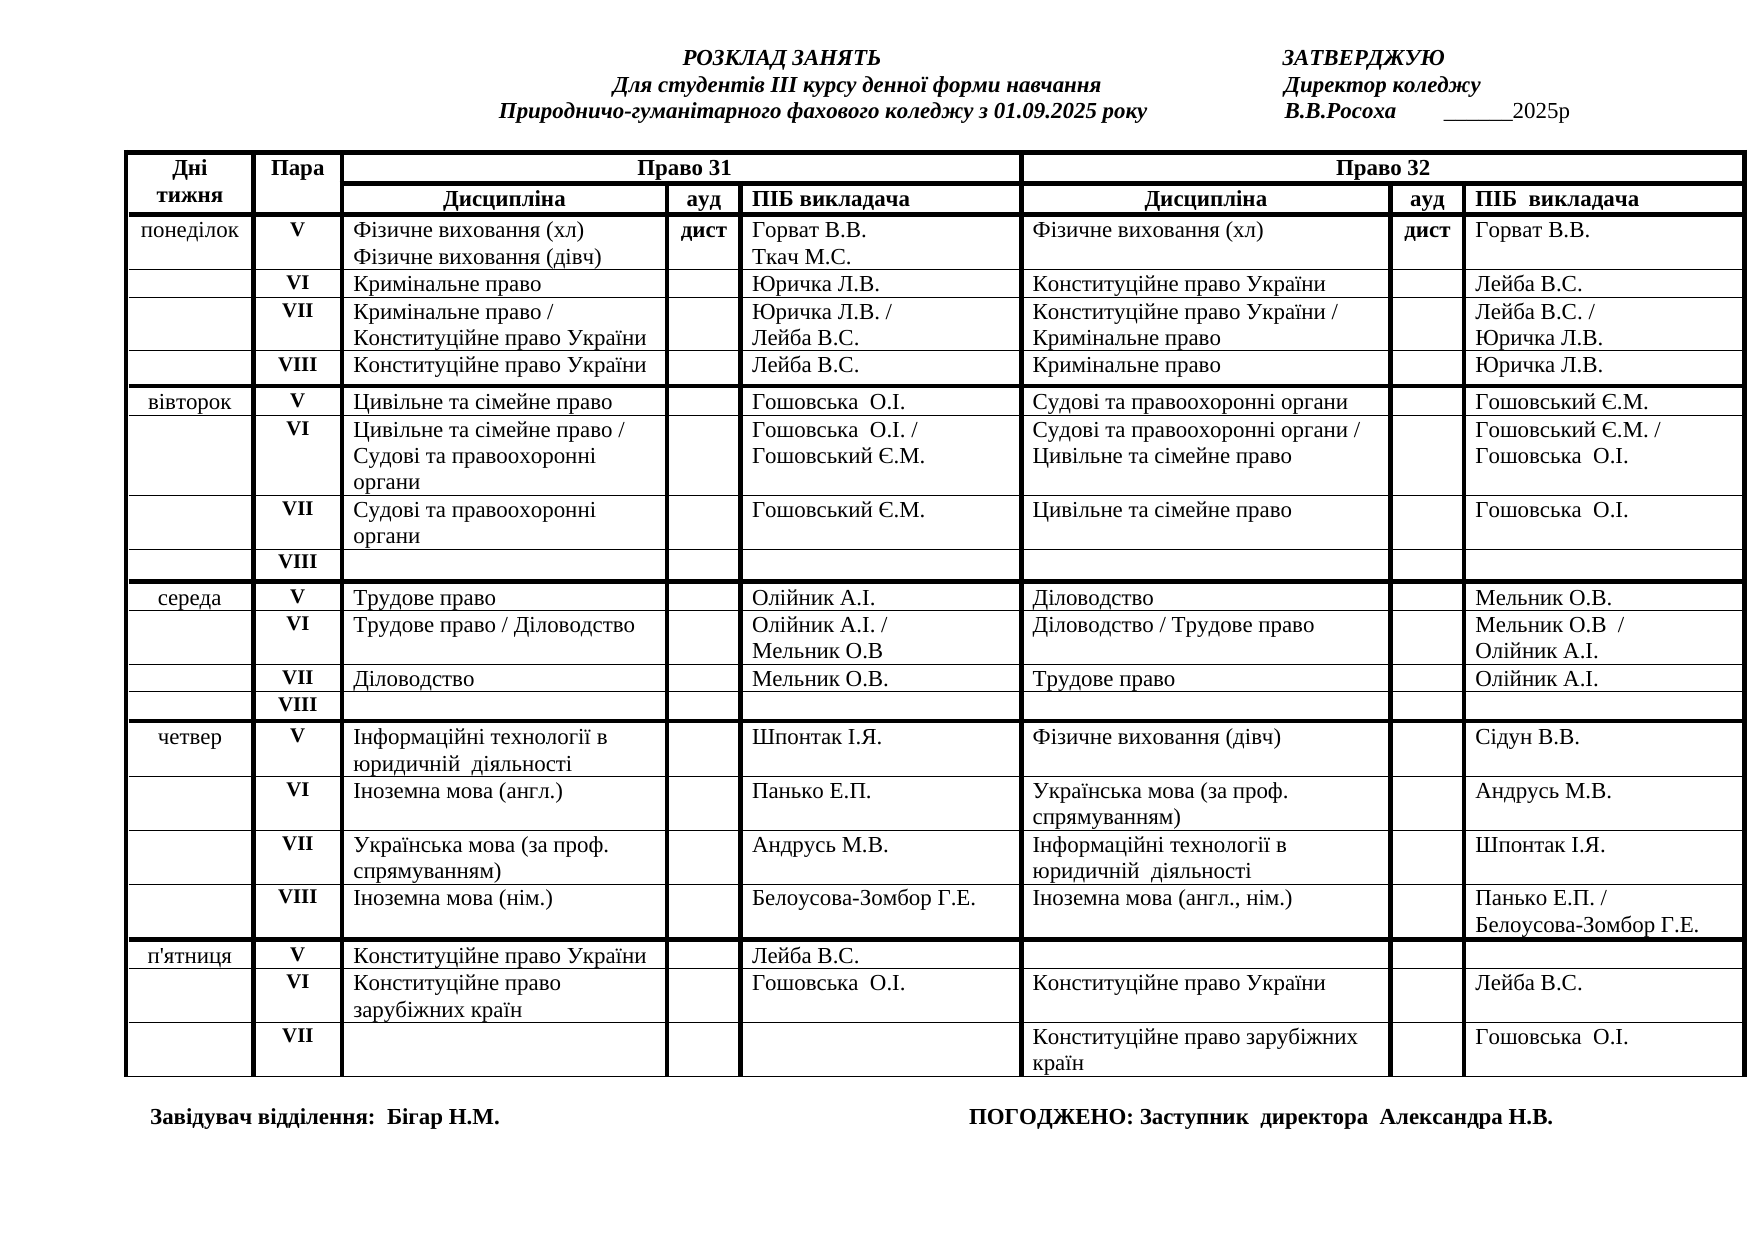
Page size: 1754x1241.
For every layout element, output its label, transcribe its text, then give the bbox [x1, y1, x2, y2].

table_cell Дисципліна [344, 186, 665, 212]
table_cell [743, 1023, 1019, 1076]
table_cell [1466, 942, 1742, 968]
text Для студентів ІІІ курсу денної форми навчання Директор коледжу [150, 71, 1604, 97]
table_cell [669, 831, 738, 883]
table_cell Панько Е.П. [743, 777, 1019, 830]
table_cell Конституційне право України / Кримінальне право [1024, 298, 1388, 350]
table_cell [1466, 550, 1742, 579]
table_header Право 31 [344, 155, 1019, 181]
table_cell [669, 416, 738, 495]
table_cell Юричка Л.В. / Лейба В.С. [743, 298, 1019, 350]
table_cell Юричка Л.В. [743, 270, 1019, 297]
table_cell [669, 550, 738, 579]
table_header Дні тижня [128, 155, 251, 212]
table_cell VІІ [256, 496, 340, 548]
table_cell ауд [669, 186, 738, 212]
table_cell Лейба В.С. [1466, 969, 1742, 1022]
table_cell Діловодство [1024, 584, 1388, 610]
table_cell Олійник А.І. / Мельник О.В [743, 611, 1019, 664]
table_cell [128, 416, 251, 495]
table_cell [128, 969, 251, 1022]
table_cell VІІІ [256, 351, 340, 383]
table_cell Панько Е.П. / Белоусова-Зомбор Г.Е. [1466, 885, 1742, 937]
table_cell Юричка Л.В. [1466, 351, 1742, 383]
table_cell V [256, 723, 340, 776]
table_header Пара [256, 155, 340, 212]
table_cell Белоусова-Зомбор Г.Е. [743, 885, 1019, 937]
table_cell V [256, 942, 340, 968]
table_cell [669, 496, 738, 548]
table_cell VІ [256, 969, 340, 1022]
table_cell Гошовський Є.М. [743, 496, 1019, 548]
table_cell [128, 550, 251, 579]
table_cell Судові та правоохоронні органи / Цивільне та сімейне право [1024, 416, 1388, 495]
table_cell Олійник А.І. [743, 584, 1019, 610]
table_cell Андрусь М.В. [1466, 777, 1742, 830]
table_cell Шпонтак І.Я. [1466, 831, 1742, 883]
table_cell [1024, 550, 1388, 579]
table_cell Цивільне та сімейне право [1024, 496, 1388, 548]
table_cell [1466, 692, 1742, 718]
table_cell Гошовський Є.М. [1466, 388, 1742, 414]
table_cell VІІІ [256, 692, 340, 718]
table_cell Мельник О.В / Олійник А.І. [1466, 611, 1742, 664]
table_cell [1393, 969, 1462, 1022]
table_cell Конституційне право зарубіжних країн [1024, 1023, 1388, 1076]
table_cell Шпонтак І.Я. [743, 723, 1019, 776]
table_cell [128, 885, 251, 937]
table_cell [128, 270, 251, 297]
table_cell Лейба В.С. [743, 351, 1019, 383]
table_cell Фізичне виховання (дівч) [1024, 723, 1388, 776]
table_cell п'ятниця [128, 938, 251, 968]
table_cell VІ [256, 270, 340, 297]
table_cell Лейба В.С. / Юричка Л.В. [1466, 298, 1742, 350]
table_cell Кримінальне право [1024, 351, 1388, 383]
table_cell [669, 388, 738, 414]
table_cell [1393, 723, 1462, 776]
table_cell Українська мова (за проф. спрямуванням) [344, 831, 665, 883]
table_cell [344, 550, 665, 579]
table_cell [743, 692, 1019, 718]
table_cell [344, 692, 665, 718]
table_cell [128, 298, 251, 350]
table_cell [669, 969, 738, 1022]
table_cell VІІ [256, 298, 340, 350]
table_cell Трудове право [1024, 665, 1388, 691]
table_cell Кримінальне право / Конституційне право України [344, 298, 665, 350]
table_cell Дисципліна [1024, 186, 1388, 212]
table_cell четвер [128, 720, 251, 776]
table_cell [1393, 1023, 1462, 1076]
table_cell [128, 1023, 251, 1076]
table_cell [1024, 942, 1388, 968]
table_cell середа [128, 580, 251, 610]
table_cell [1393, 885, 1462, 937]
table_cell [1393, 298, 1462, 350]
table_cell [669, 351, 738, 383]
table_cell [128, 692, 251, 718]
table_cell VІІІ [256, 550, 340, 579]
table_cell понеділок [128, 213, 251, 269]
table_cell [1393, 270, 1462, 297]
table_cell Інформаційні технології в юридичній діяльності [344, 723, 665, 776]
table_cell Сідун В.В. [1466, 723, 1742, 776]
table_cell [669, 298, 738, 350]
table_cell Гошовський Є.М. / Гошовська О.І. [1466, 416, 1742, 495]
table_cell Іноземна мова (англ., нім.) [1024, 885, 1388, 937]
table_cell Іноземна мова (нім.) [344, 885, 665, 937]
table_cell Мельник О.В. [1466, 584, 1742, 610]
table_cell VІ [256, 777, 340, 830]
table_cell Діловодство / Трудове право [1024, 611, 1388, 664]
table_header Право 32 [1024, 155, 1742, 181]
table_cell Гошовська О.І. [1466, 496, 1742, 548]
table_cell Фізичне виховання (хл) [1024, 217, 1388, 269]
table_cell VІІІ [256, 885, 340, 937]
table_cell ПІБ викладача [743, 186, 1019, 212]
table_cell Конституційне право України [344, 351, 665, 383]
table_cell [1393, 611, 1462, 664]
table_cell ПІБ викладача [1466, 186, 1742, 212]
table_cell V [256, 584, 340, 610]
table_cell Судові та правоохоронні органи [1024, 388, 1388, 414]
table_cell [1393, 692, 1462, 718]
table_cell [1393, 665, 1462, 691]
table_cell Трудове право / Діловодство [344, 611, 665, 664]
table_cell VІІ [256, 665, 340, 691]
table_cell Фізичне виховання (хл) Фізичне виховання (дівч) [344, 217, 665, 269]
table_cell [669, 885, 738, 937]
table_cell Інформаційні технології в юридичній діяльності [1024, 831, 1388, 883]
table_cell вівторок [128, 385, 251, 414]
table_cell Цивільне та сімейне право / Судові та правоохоронні органи [344, 416, 665, 495]
text Завідувач відділення: Бігар Н.М. ПОГОДЖЕНО: Заступник директора Александра Н.В. [150, 1103, 1604, 1129]
table_cell [669, 611, 738, 664]
table_cell [1393, 416, 1462, 495]
table_cell Мельник О.В. [743, 665, 1019, 691]
table_cell Гошовська О.І. / Гошовський Є.М. [743, 416, 1019, 495]
table_cell [669, 270, 738, 297]
table_cell Цивільне та сімейне право [344, 388, 665, 414]
table_cell Гошовська О.І. [743, 388, 1019, 414]
table_cell VІІ [256, 1023, 340, 1076]
table_cell Гошовська О.І. [1466, 1023, 1742, 1076]
text Природничо-гуманітарного фахового коледжу з 01.09.2025 року В.В.Росоха ______2025р [150, 97, 1604, 123]
table_cell V [256, 388, 340, 414]
table_cell Кримінальне право [344, 270, 665, 297]
table_cell [669, 942, 738, 968]
table_cell Гошовська О.І. [743, 969, 1019, 1022]
table_cell Конституційне право України [344, 942, 665, 968]
table_cell [128, 831, 251, 883]
text РОЗКЛАД ЗАНЯТЬ ЗАТВЕРДЖУЮ [451, 44, 1604, 71]
table_cell ауд [1393, 186, 1462, 212]
table_cell [344, 1023, 665, 1076]
table_cell Лейба В.С. [1466, 270, 1742, 297]
table_cell Судові та правоохоронні органи [344, 496, 665, 548]
table_cell Андрусь М.В. [743, 831, 1019, 883]
table_cell [1393, 831, 1462, 883]
table_cell Конституційне право зарубіжних країн [344, 969, 665, 1022]
table_cell VІ [256, 611, 340, 664]
table_cell [128, 496, 251, 548]
table_cell [743, 550, 1019, 579]
table_cell Діловодство [344, 665, 665, 691]
table_cell [1393, 550, 1462, 579]
table_cell [1393, 388, 1462, 414]
table_cell [1024, 692, 1388, 718]
table_cell Трудове право [344, 584, 665, 610]
table_cell [128, 611, 251, 664]
table_cell V [256, 217, 340, 269]
table_cell [669, 1023, 738, 1076]
table_cell [128, 777, 251, 830]
table_cell Горват В.В. [1466, 217, 1742, 269]
table_cell Українська мова (за проф. спрямуванням) [1024, 777, 1388, 830]
table_cell Конституційне право України [1024, 969, 1388, 1022]
table_cell [1393, 584, 1462, 610]
table_cell [1393, 496, 1462, 548]
table_cell [128, 351, 251, 383]
table_cell дист [1393, 217, 1462, 269]
table_cell VІ [256, 416, 340, 495]
table_cell Горват В.В. Ткач М.С. [743, 217, 1019, 269]
table_cell [669, 723, 738, 776]
table_cell Олійник А.І. [1466, 665, 1742, 691]
table_cell Іноземна мова (англ.) [344, 777, 665, 830]
table_cell [1393, 351, 1462, 383]
table_cell [1393, 942, 1462, 968]
table_cell [669, 665, 738, 691]
table_cell VІІ [256, 831, 340, 883]
table_cell [128, 665, 251, 691]
table_cell Конституційне право України [1024, 270, 1388, 297]
table_cell [1393, 777, 1462, 830]
table_cell [669, 777, 738, 830]
table_cell [669, 692, 738, 718]
table_cell [669, 584, 738, 610]
table_cell Лейба В.С. [743, 942, 1019, 968]
table_cell дист [669, 217, 738, 269]
